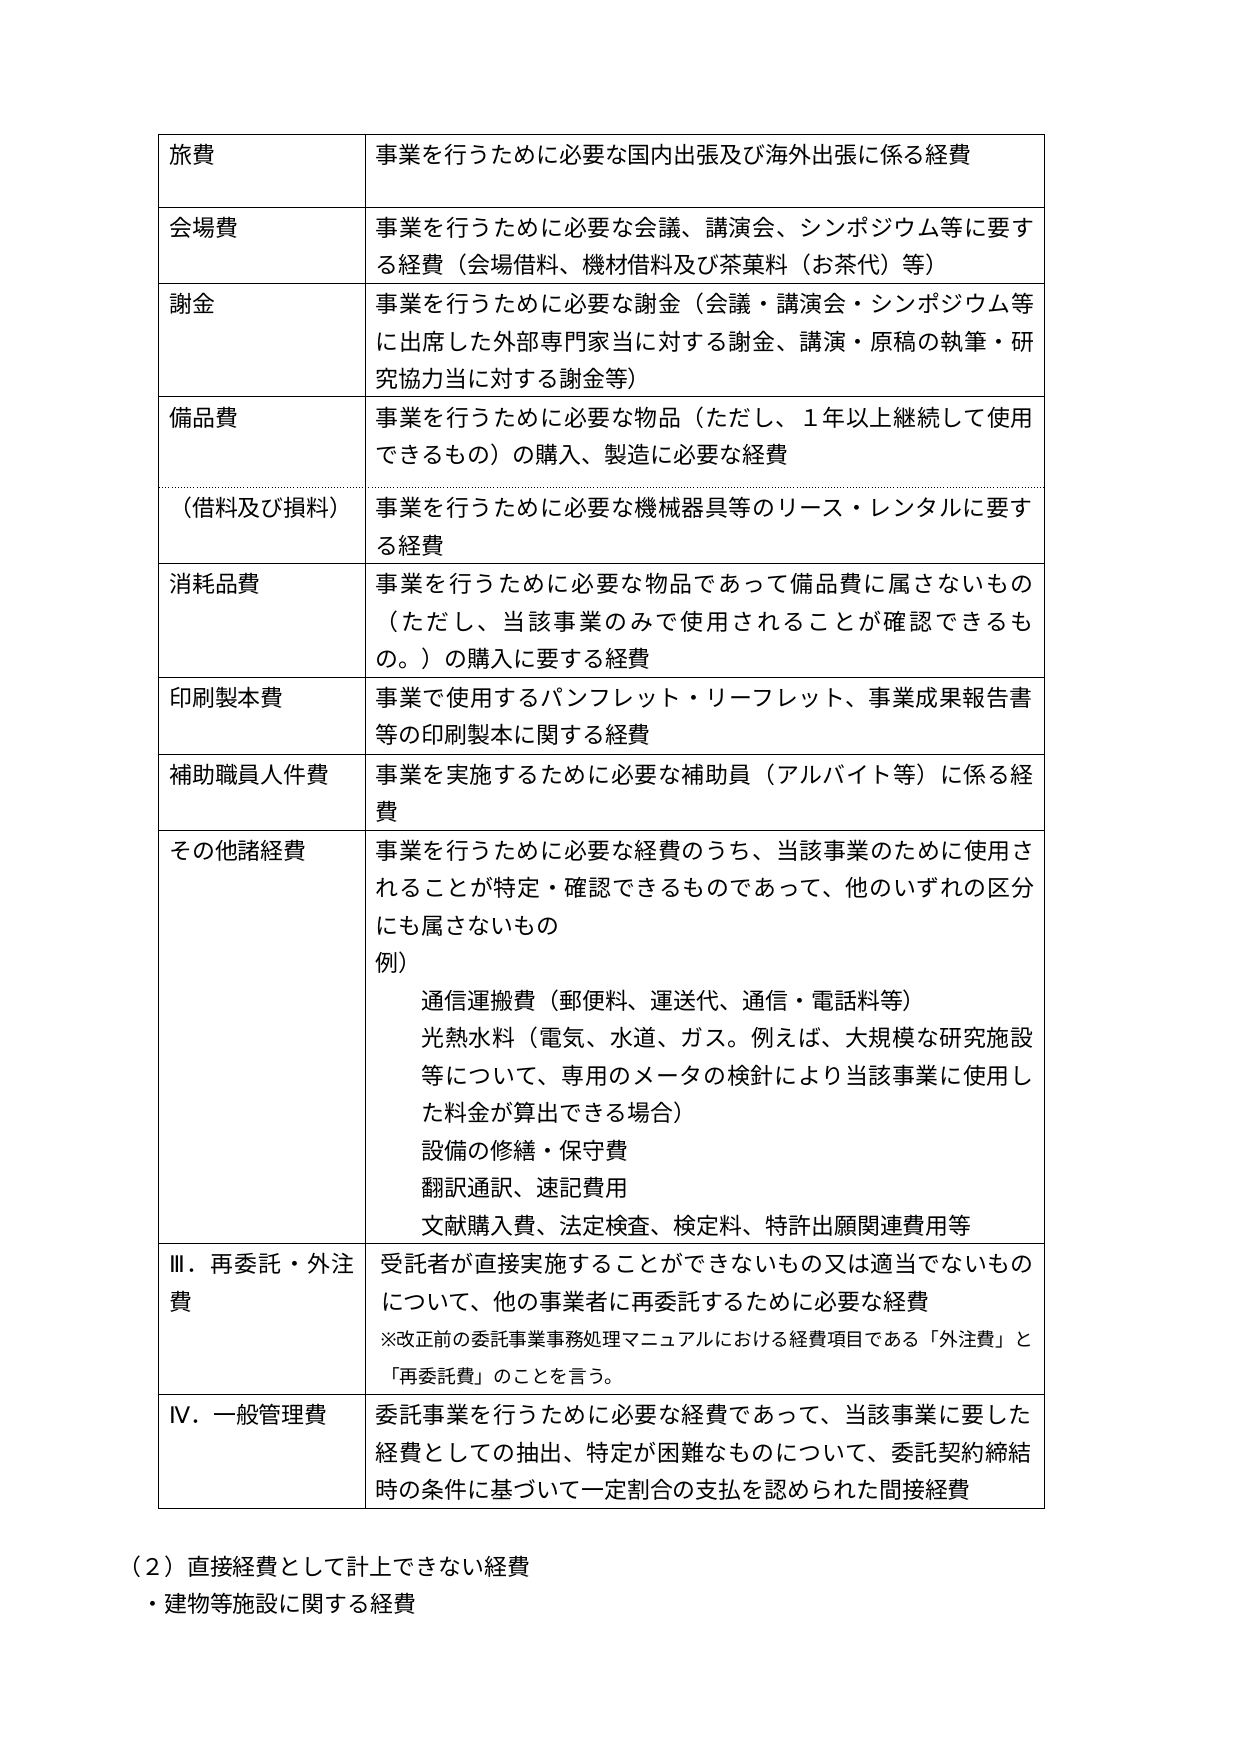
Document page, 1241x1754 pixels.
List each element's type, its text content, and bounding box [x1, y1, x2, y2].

table_cell 消耗品費 [159, 564, 365, 677]
table_cell 事業を行うために必要な経費のうち、当該事業のために使用されることが特定・確認できるものであって、他のいずれの区分にも属さないもの 例） 通信運搬費（郵便料、運送代、通信・電話料等） 光熱水料（電気、水道、ガス。例えば、大規模な研究施設等について、専用のメータの検針により当該事業に使用した料金が算出できる場合） 設備の修繕・保守費 翻訳通訳、速記費用 文献購入費、法定検査、検定料、特許出願関連費用等 [366, 831, 1044, 1243]
table_cell 会場費 [159, 208, 365, 283]
table_cell 旅費 [159, 135, 365, 207]
table_cell 補助職員人件費 [159, 755, 365, 829]
table_cell 事業を行うために必要な謝金（会議・講演会・シンポジウム等に出席した外部専門家当に対する謝金、講演・原稿の執筆・研究協力当に対する謝金等） [366, 284, 1044, 396]
text ・建物等施設に関する経費 [118, 1584, 1122, 1621]
table_cell その他諸経費 [159, 831, 365, 1243]
table_cell 委託事業を行うために必要な経費であって、当該事業に要した経費としての抽出、特定が困難なものについて、委託契約締結時の条件に基づいて一定割合の支払を認められた間接経費 [366, 1395, 1044, 1508]
table_cell 備品費 [159, 397, 365, 487]
table_cell （借料及び損料） [159, 487, 365, 563]
table_cell 事業を実施するために必要な補助員（アルバイト等）に係る経費 [366, 755, 1044, 829]
table_cell 謝金 [159, 284, 365, 396]
table_cell 印刷製本費 [159, 678, 365, 753]
text （２）直接経費として計上できない経費 [118, 1546, 1122, 1584]
table_cell 事業を行うために必要な物品（ただし、１年以上継続して使用できるもの）の購入、製造に必要な経費 [366, 397, 1044, 487]
table_cell 事業を行うために必要な国内出張及び海外出張に係る経費 [366, 135, 1044, 207]
table_cell 事業を行うために必要な機械器具等のリース・レンタルに要する経費 [366, 487, 1044, 563]
table_cell Ⅲ．再委託・外注費 [159, 1244, 365, 1394]
table_cell 事業で使用するパンフレット・リーフレット、事業成果報告書等の印刷製本に関する経費 [366, 678, 1044, 753]
table_cell 事業を行うために必要な物品であって備品費に属さないもの（ただし、当該事業のみで使用されることが確認できるもの。）の購入に要する経費 [366, 564, 1044, 677]
table_cell 受託者が直接実施することができないもの又は適当でないものについて、他の事業者に再委託するために必要な経費 ※改正前の委託事業事務処理マニュアルにおける経費項目である「外注費」と「再委託費」のことを言う。 [366, 1244, 1044, 1394]
table_cell Ⅳ．一般管理費 [159, 1395, 365, 1508]
table_cell 事業を行うために必要な会議、講演会、シンポジウム等に要する経費（会場借料、機材借料及び茶菓料（お茶代）等） [366, 208, 1044, 283]
